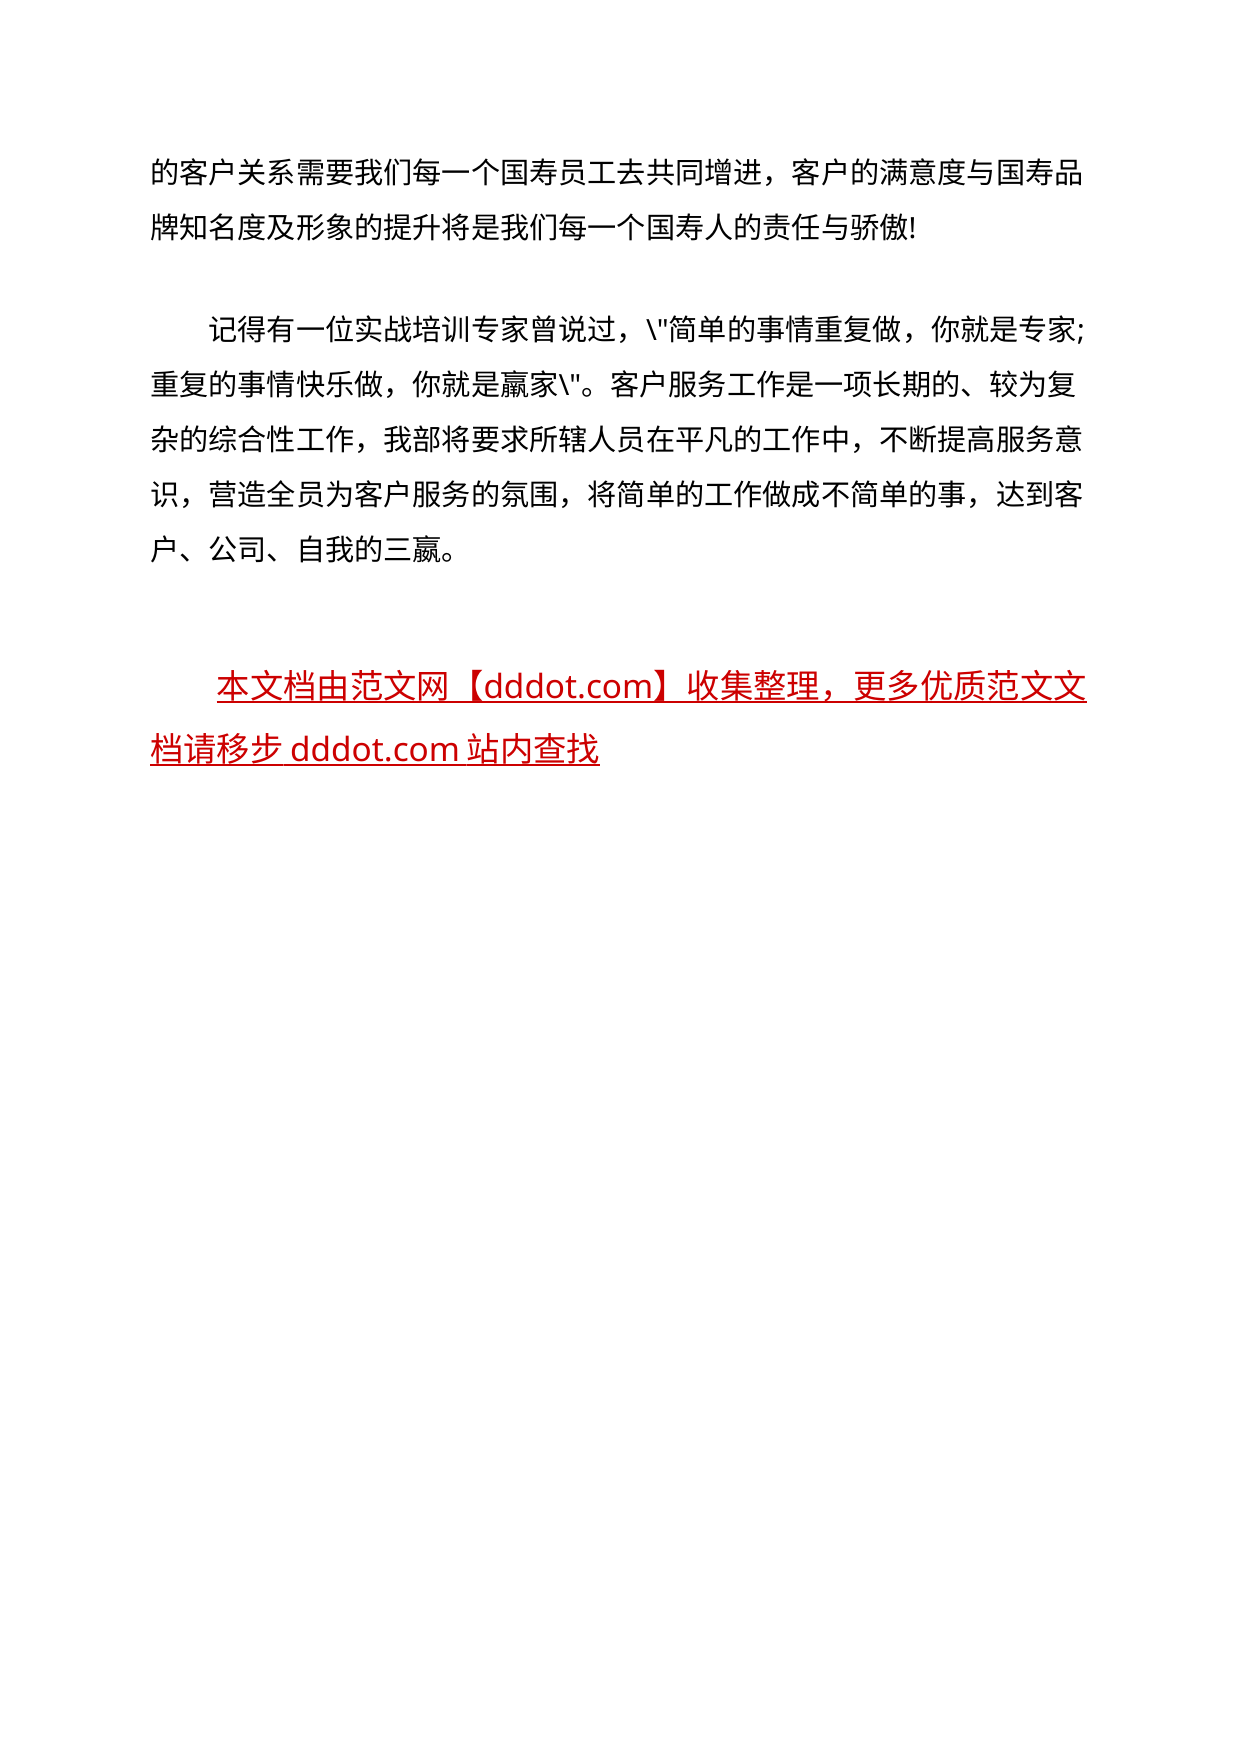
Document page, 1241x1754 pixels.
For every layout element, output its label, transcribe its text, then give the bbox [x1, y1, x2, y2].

text 本文档由范文网【dddot.com】收集整理，更多优质范文文档请移步dddot.com站内查找 [150, 660, 1090, 771]
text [150, 150, 1090, 247]
text 记得有一位实战培训专家曾说过，\"简单的事情重复做，你就是专家;重复的事情快乐做，你就是羸家\"。客户服务工作是一项长期的、较为复杂的综合性工作，我部将要求所辖人员在平凡的工作中，不断提高服务意识，营造全员为客户服务的氛围，将简单的工作做成不简单的事，达到客户、公司、自我的三嬴。 [150, 307, 1090, 569]
